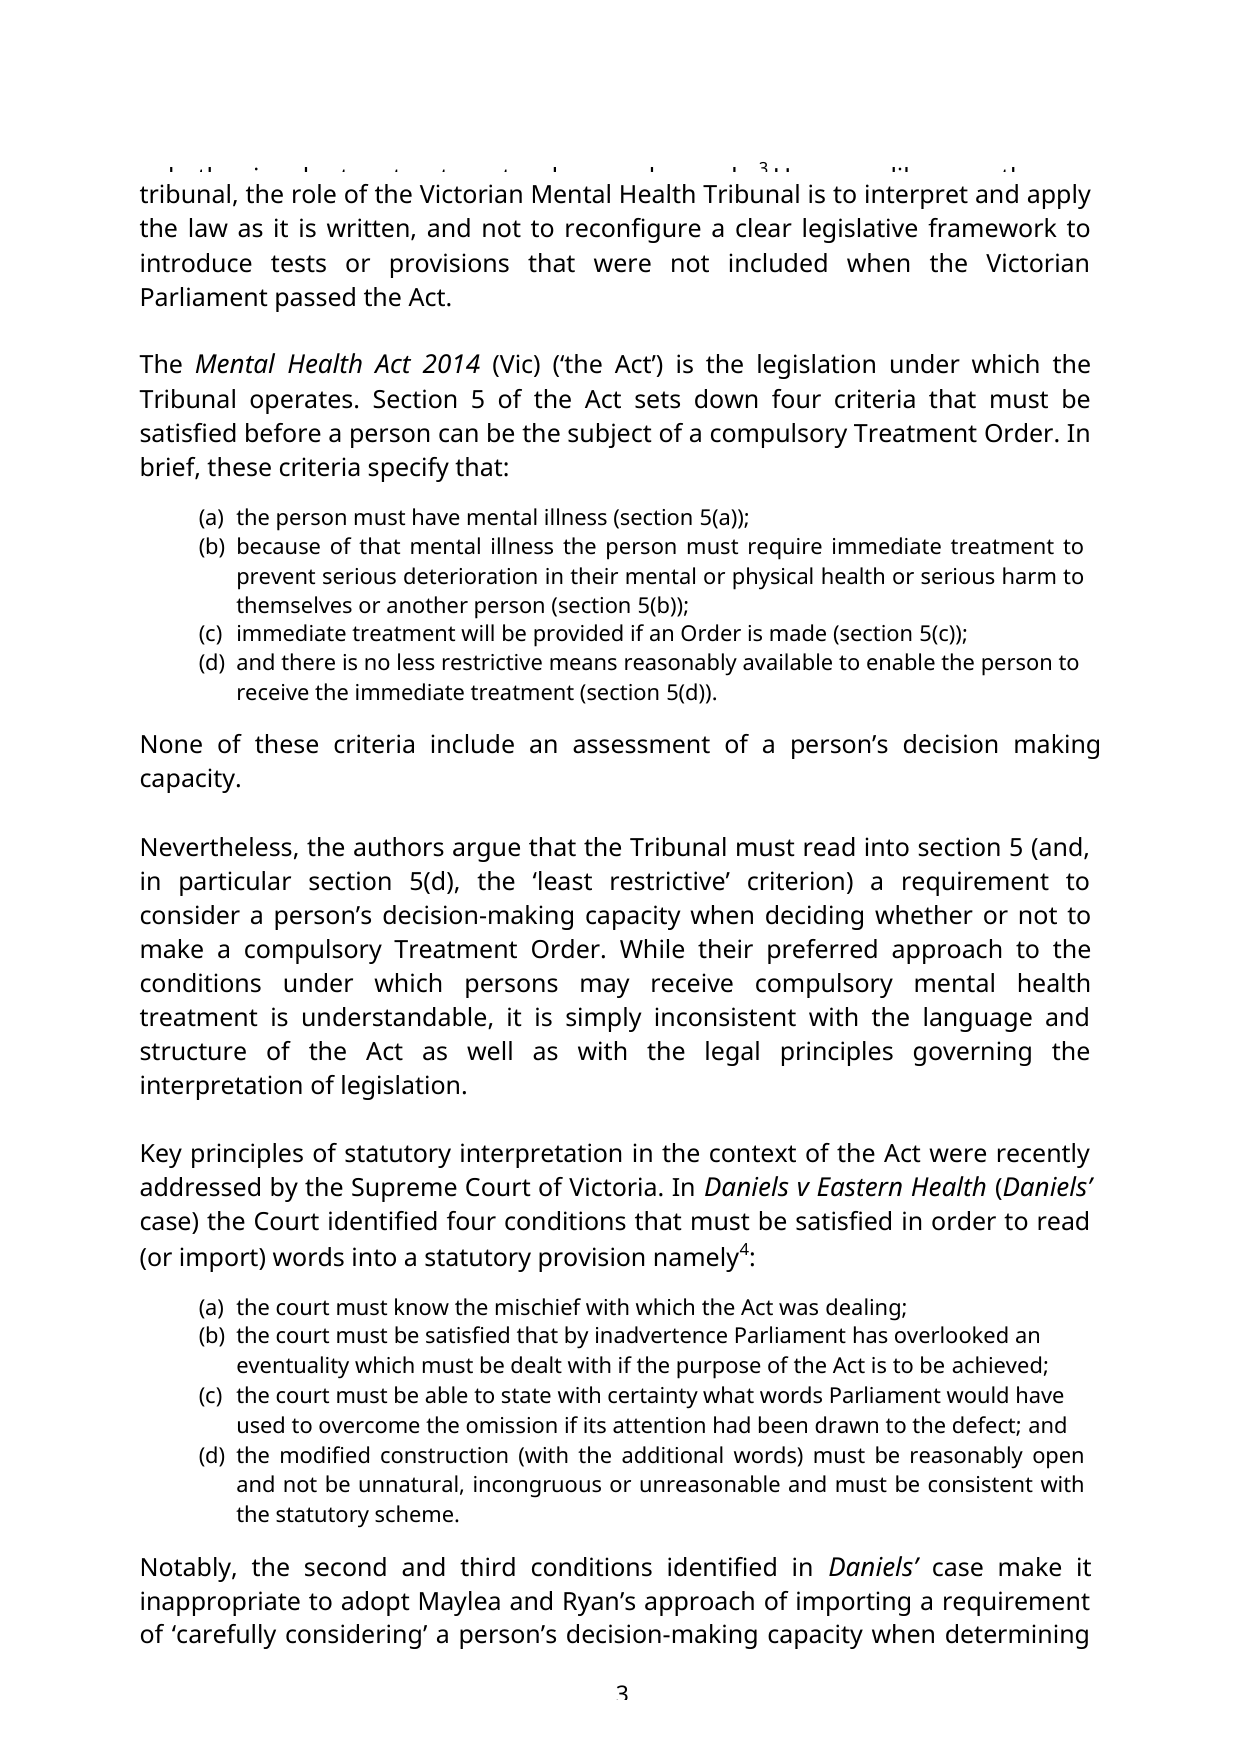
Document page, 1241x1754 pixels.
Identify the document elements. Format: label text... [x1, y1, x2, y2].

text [139, 1549, 1092, 1651]
list and there is no less restrictive means reasonably available to enable the person to receive the immediate treatment (section 5(d)). [198, 647, 1086, 706]
text Key principles of statutory interpretation in the context of the Act were recently addressed by the Supreme Court of Victoria. In Daniels v Eastern Health (Daniels’ case) the Court identified four conditions that must be satisfied in order to read (or import) words into a statutory provision namely4: [139, 1136, 1092, 1273]
list the modified construction (with the additional words) must be reasonably open and not be unnatural, incongruous or unreasonable and must be consistent with the statutory scheme. [198, 1440, 1086, 1529]
text None of these criteria include an assessment of a person’s decision making capacity. [139, 727, 1103, 795]
list the person must have mental illness (section 5(a)); [198, 504, 1103, 531]
list immediate treatment will be provided if an Order is made (section 5(c)); [198, 620, 1103, 647]
list the court must be satisfied that by inadvertence Parliament has overlooked an eventuality which must be dealt with if the purpose of the Act is to be achieved; [198, 1320, 1086, 1380]
text The Mental Health Act 2014 (Vic) (‘the Act’) is the legislation under which the Tribunal operates. Section 5 of the Act sets down four criteria that must be satisfied before a person can be the subject of a compulsory Treatment Order. In brief, these criteria specify that: [139, 346, 1092, 484]
list the court must know the mischief with which the Act was dealing; [198, 1294, 1103, 1320]
list the court must be able to state with certainty what words Parliament would have used to overcome the omission if its attention had been drawn to the defect; and [198, 1380, 1086, 1440]
text tribunal, the role of the Victorian Mental Health Tribunal is to interpret and apply the law as it is written, and not to reconfigure a clear legislative framework to introduce tests or provisions that were not included when the Victorian Parliament passed the Act. [139, 177, 1092, 313]
text Nevertheless, the authors argue that the Tribunal must read into section 5 (and, in particular section 5(d), the ‘least restrictive’ criterion) a requirement to consider a person’s decision-making capacity when deciding whether or not to make a compulsory Treatment Order. While their preferred approach to the conditions under which persons may receive compulsory mental health treatment is understandable, it is simply inconsistent with the language and structure of the Act as well as with the legal principles governing the interpretation of legislation. [139, 829, 1092, 1102]
list because of that mental illness the person must require immediate treatment to prevent serious deterioration in their mental or physical health or serious harm to themselves or another person (section 5(b)); [198, 531, 1086, 620]
